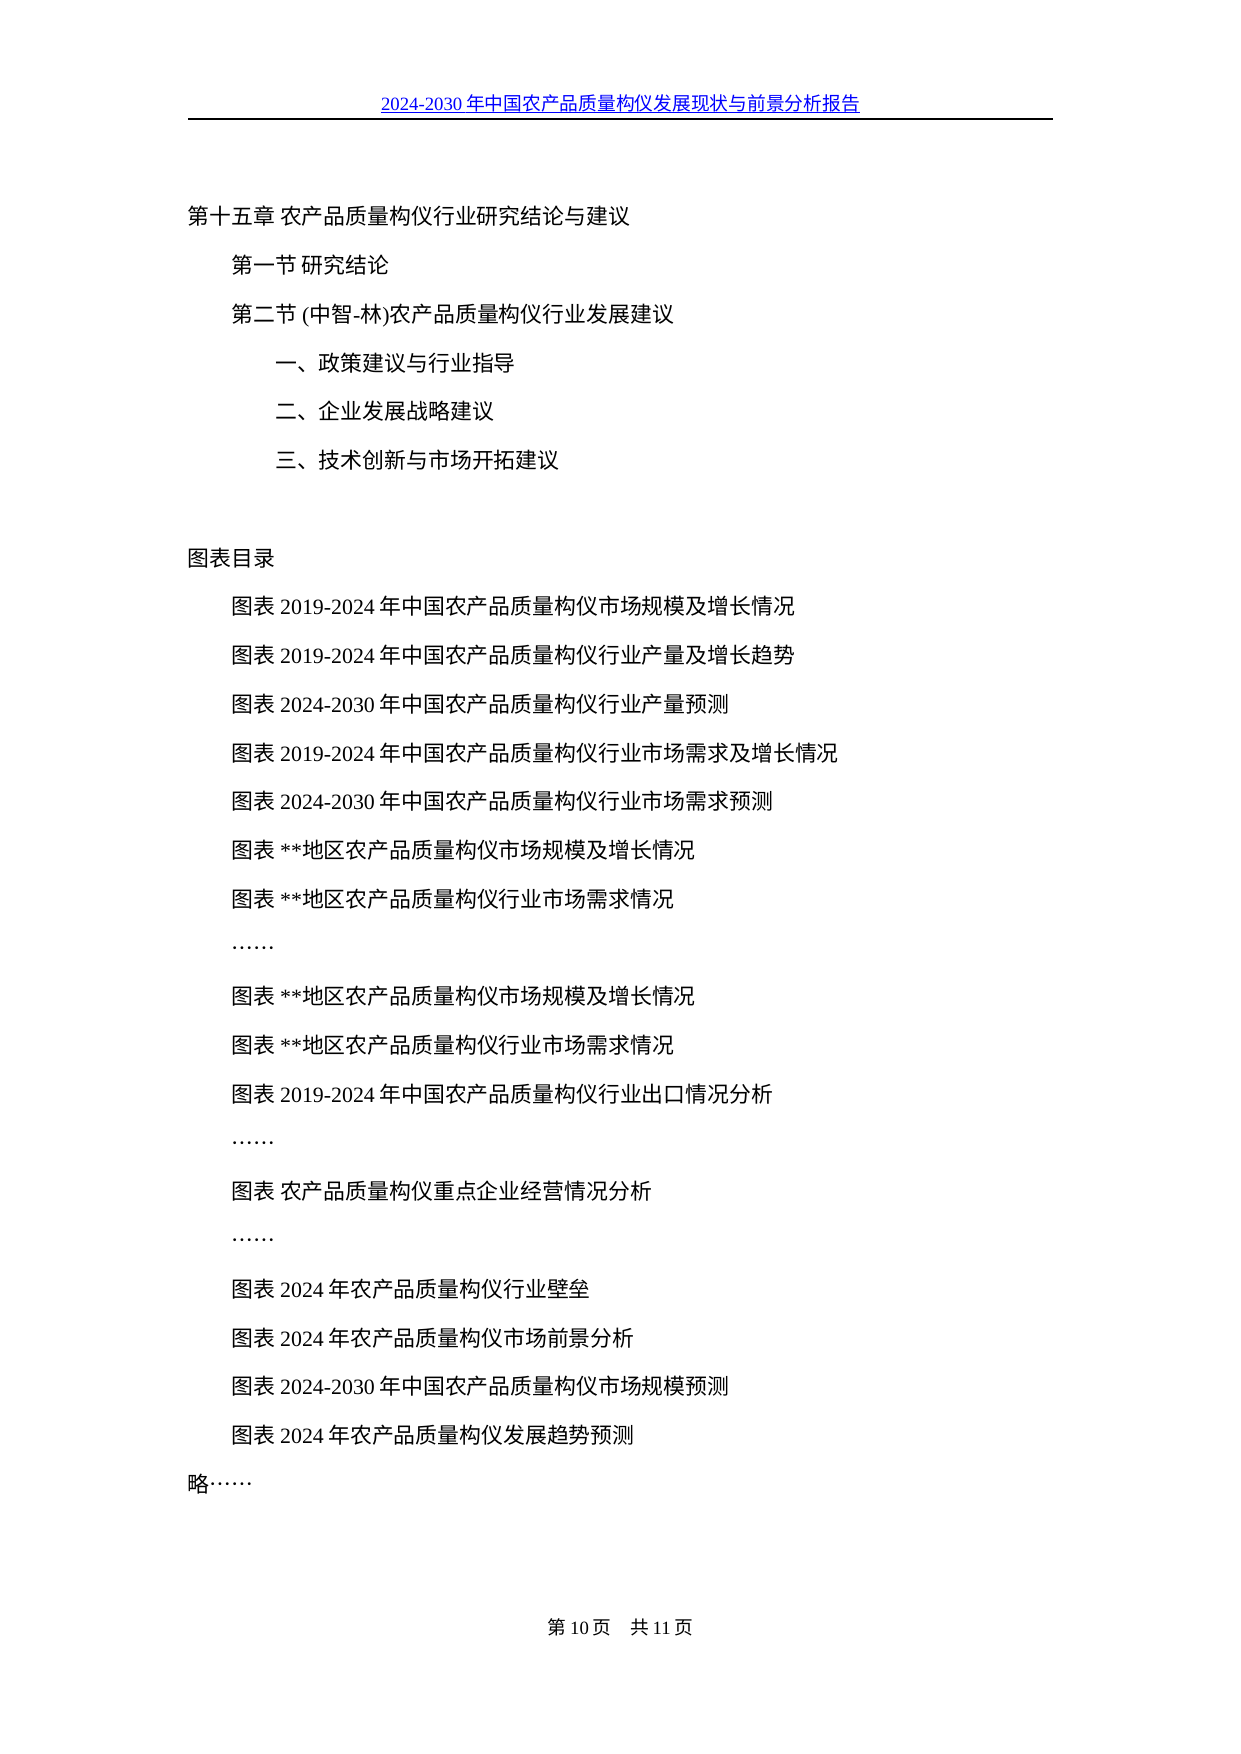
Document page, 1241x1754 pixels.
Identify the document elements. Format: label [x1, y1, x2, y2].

text [187, 150, 1053, 1499]
